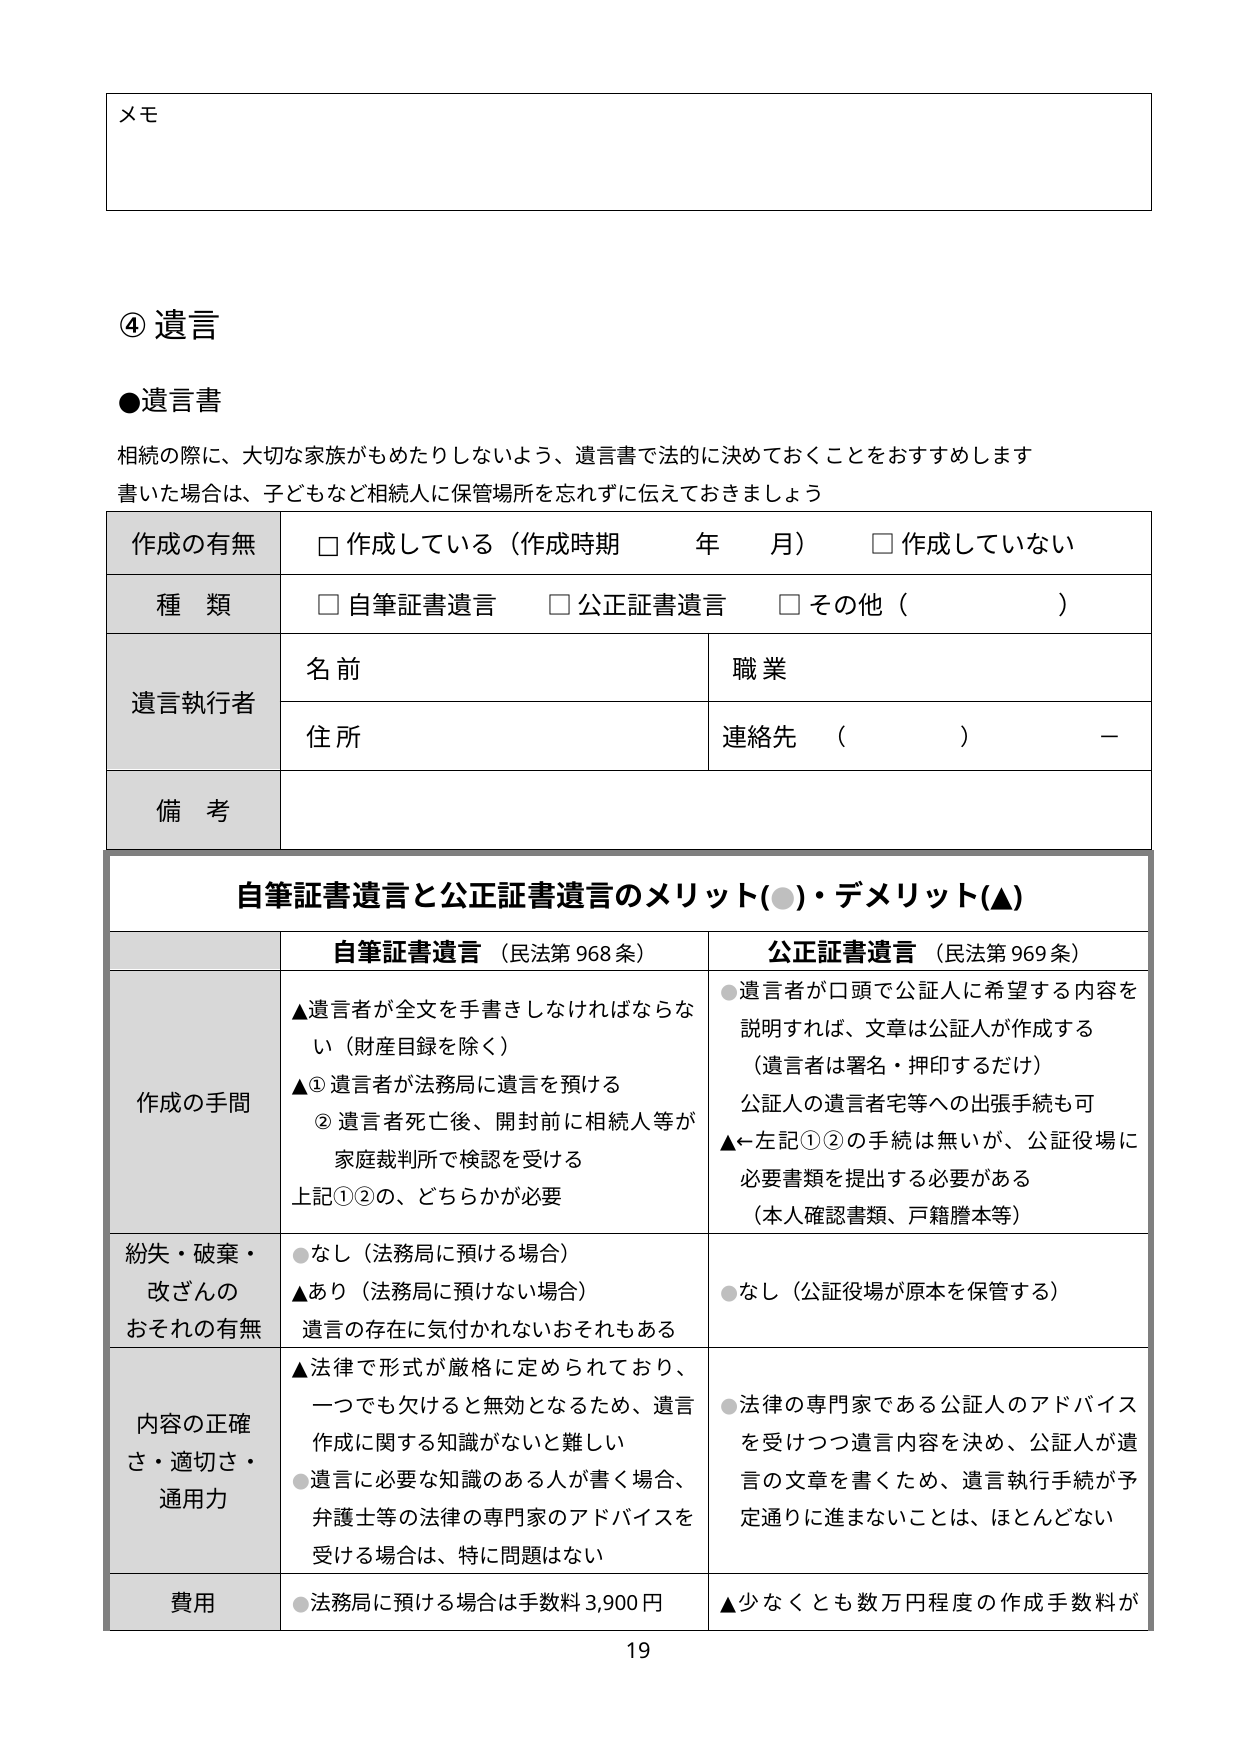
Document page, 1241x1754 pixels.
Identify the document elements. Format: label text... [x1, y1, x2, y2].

table_header 自筆証書遺言と公正証書遺言のメリット(●)・デメリット(▲) [110, 856, 1148, 931]
table_cell ●遺言書 相続の際に、大切な家族がもめたりしないよう、遺言書で法的に決めておくことをおすすめします 書いた場合は、子どもなど相続人に保管場所を忘れずに伝えておきましょう [106, 361, 1151, 511]
table_cell [281, 771, 1151, 849]
table_cell ●なし（公証役場が原本を保管する） [709, 1234, 1148, 1347]
table_cell 作成の有無 [107, 512, 280, 574]
table_cell ●法律の専門家である公証人のアドバイス を受けつつ遺言内容を決め、公証人が遺 言の文章を書くため、遺言執行手続が予 定通りに進まないことは、ほとんどない [709, 1348, 1148, 1573]
table_cell □ 作成している（作成時期 年 月） □ 作成していない [281, 512, 1151, 574]
table_cell ●なし（法務局に預ける場合） ▲あり（法務局に預けない場合） 遺言の存在に気付かれないおそれもある [281, 1234, 708, 1347]
table_cell 連絡先 [709, 702, 812, 769]
table_cell [110, 932, 280, 969]
table_cell 公正証書遺言 （民法第969条） [709, 932, 1148, 969]
table_cell ▲法律で形式が厳格に定められており、 一つでも欠けると無効となるため、遺言 作成に関する知識がないと難しい ●遺言に必要な知識のある人が書く場合、 弁護士等の法律の専門家のアドバイスを 受ける場合は、特に問題はない [281, 1348, 708, 1573]
table_cell メモ [107, 94, 1151, 210]
table_cell （ ） － [812, 702, 1151, 769]
table_cell [387, 702, 708, 769]
table_cell 名 前 [281, 634, 387, 701]
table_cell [281, 1574, 708, 1630]
table_cell ▲遺言者が全文を手書きしなければならない（財産目録を除く） ▲①遺言者が法務局に遺言を預ける ②遺言者死亡後、開封前に相続人等が 家庭裁判所で検認を受ける 上記①②の、どちらかが必要 [281, 971, 708, 1233]
table_cell ●遺言者が口頭で公証人に希望する内容を 説明すれば、文章は公証人が作成する （遺言者は署名・押印するだけ） 公証人の遺言者宅等への出張手続も可 ▲←左記①②の手続は無いが、公証役場に 必要書類を提出する必要がある （本人確認書類、戸籍謄本等） [709, 971, 1148, 1233]
table_cell [387, 634, 708, 701]
table_cell 遺言執行者 [107, 634, 280, 769]
table_cell □ 自筆証書遺言 □ 公正証書遺言 □ その他（ ） [281, 575, 1151, 633]
table_cell [812, 634, 1151, 701]
table_cell 作成の手間 [110, 971, 280, 1233]
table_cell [709, 1574, 1148, 1630]
table_cell 種 類 [107, 575, 280, 633]
table_cell 内容の正確さ・適切さ・ 通用力 [110, 1348, 280, 1573]
table_cell 自筆証書遺言 （民法第968条） [281, 932, 708, 969]
table_cell 紛失・破棄・ 改ざんの おそれの有無 [110, 1234, 280, 1347]
table_cell 職 業 [709, 634, 812, 701]
table_header ④遺言 [106, 286, 1151, 361]
table_cell 費用 [110, 1574, 280, 1630]
table_cell 住 所 [281, 702, 387, 769]
table_cell 備 考 [107, 771, 280, 849]
